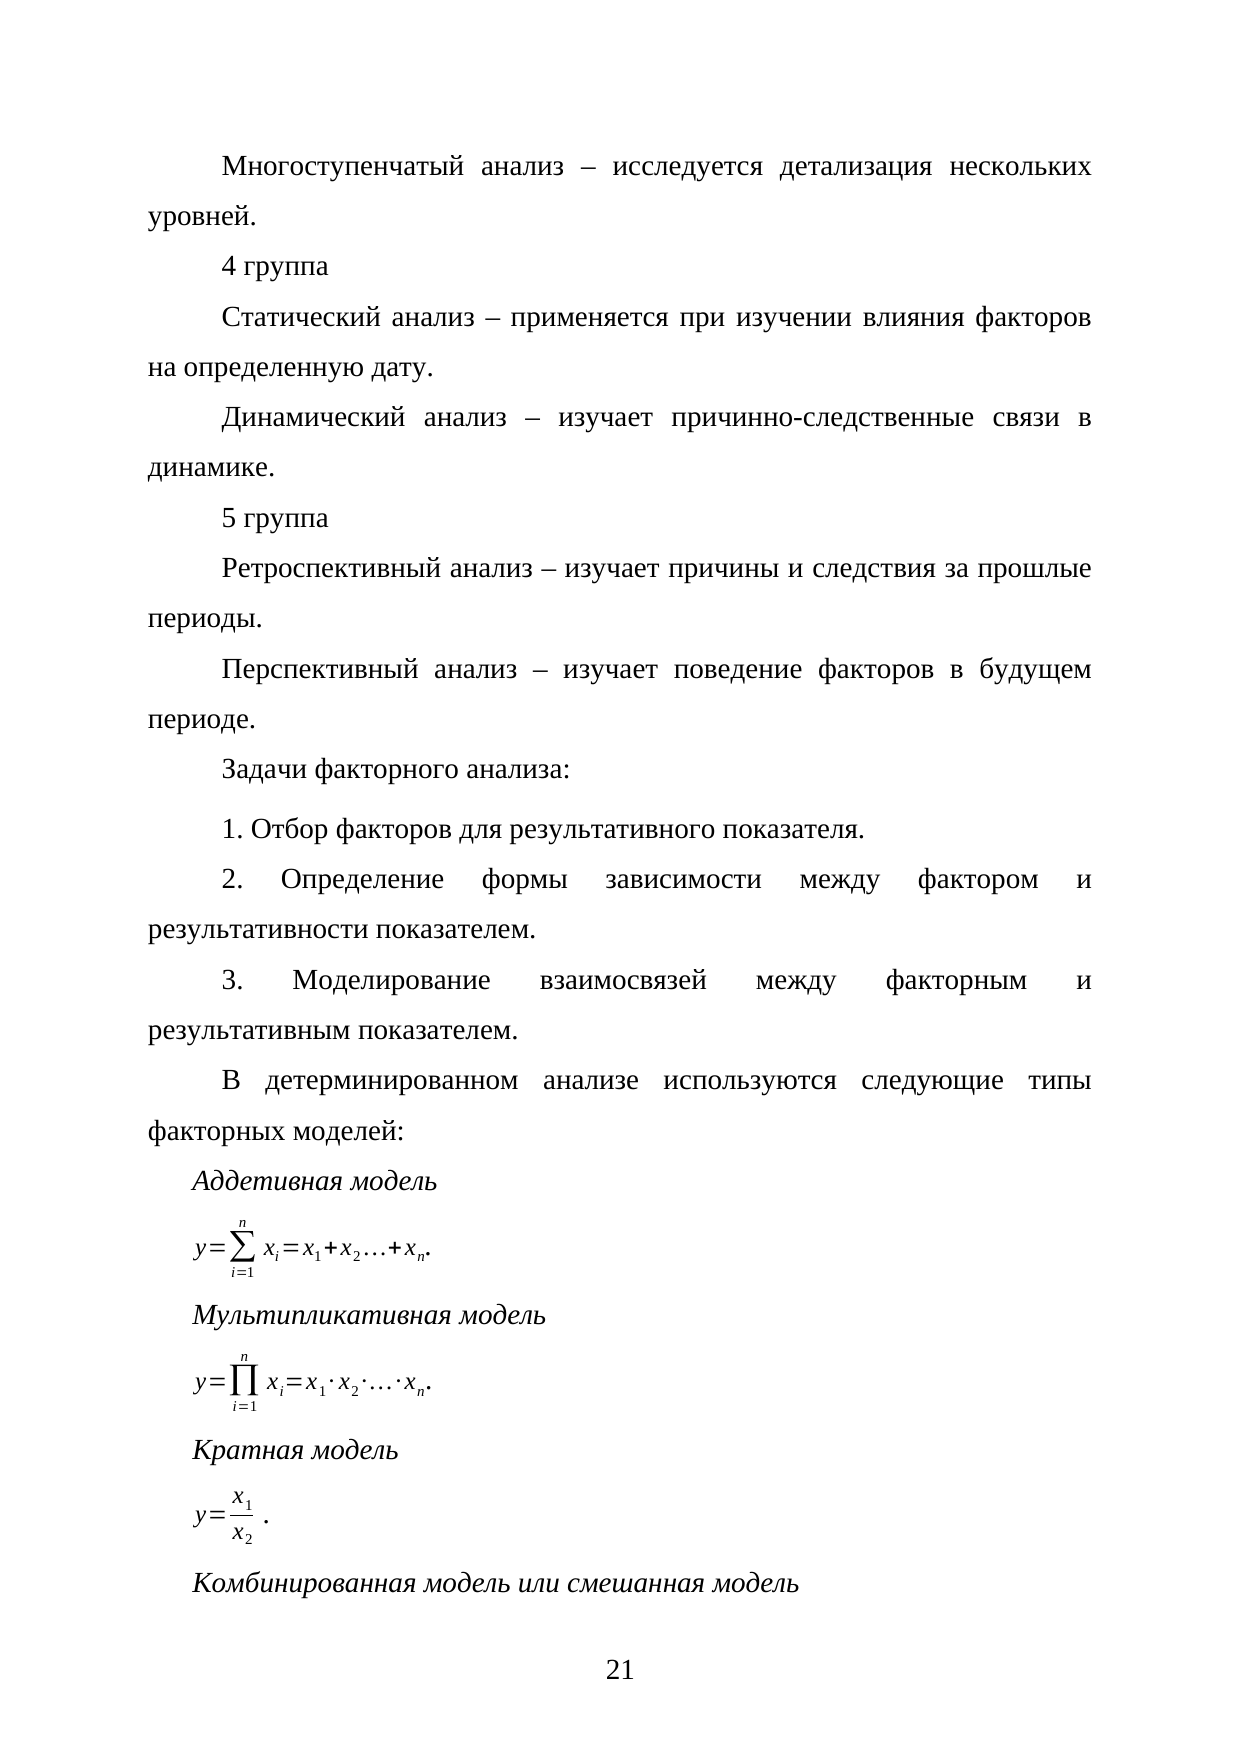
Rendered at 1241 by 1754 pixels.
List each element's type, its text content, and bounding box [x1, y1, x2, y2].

text Кратная модель [148, 1432, 1092, 1465]
text Комбинированная модель или смешанная модель [148, 1565, 1092, 1599]
text 4 группа [148, 248, 1092, 282]
text В детерминированном анализе используются следующие типы факторных моделей: [148, 1062, 1092, 1146]
text 3. Моделирование взаимосвязей между факторным и результативным показателем. [148, 962, 1092, 1046]
text Мультипликативная модель [148, 1297, 1092, 1331]
text . [148, 1348, 1092, 1415]
text Ретроспективный анализ – изучает причины и следствия за прошлые периоды. [148, 550, 1092, 634]
text . [148, 1213, 1092, 1281]
text Статический анализ – применяется при изучении влияния факторов на определенную дату. [148, 299, 1092, 382]
text 5 группа [148, 500, 1092, 533]
text Аддетивная модель [148, 1163, 1092, 1197]
text . [148, 1482, 1092, 1548]
text Динамический анализ – изучает причинно-следственные связи в динамике. [148, 399, 1092, 483]
text 2. Определение формы зависимости между фактором и результативности показателем. [148, 861, 1092, 945]
text Многоступенчатый анализ – исследуется детализация нескольких уровней. [148, 148, 1092, 232]
text Задачи факторного анализа: [148, 751, 1092, 785]
text Перспективный анализ – изучает поведение факторов в будущем периоде. [148, 651, 1092, 735]
text 1. Отбор факторов для результативного показателя. [148, 811, 1092, 844]
